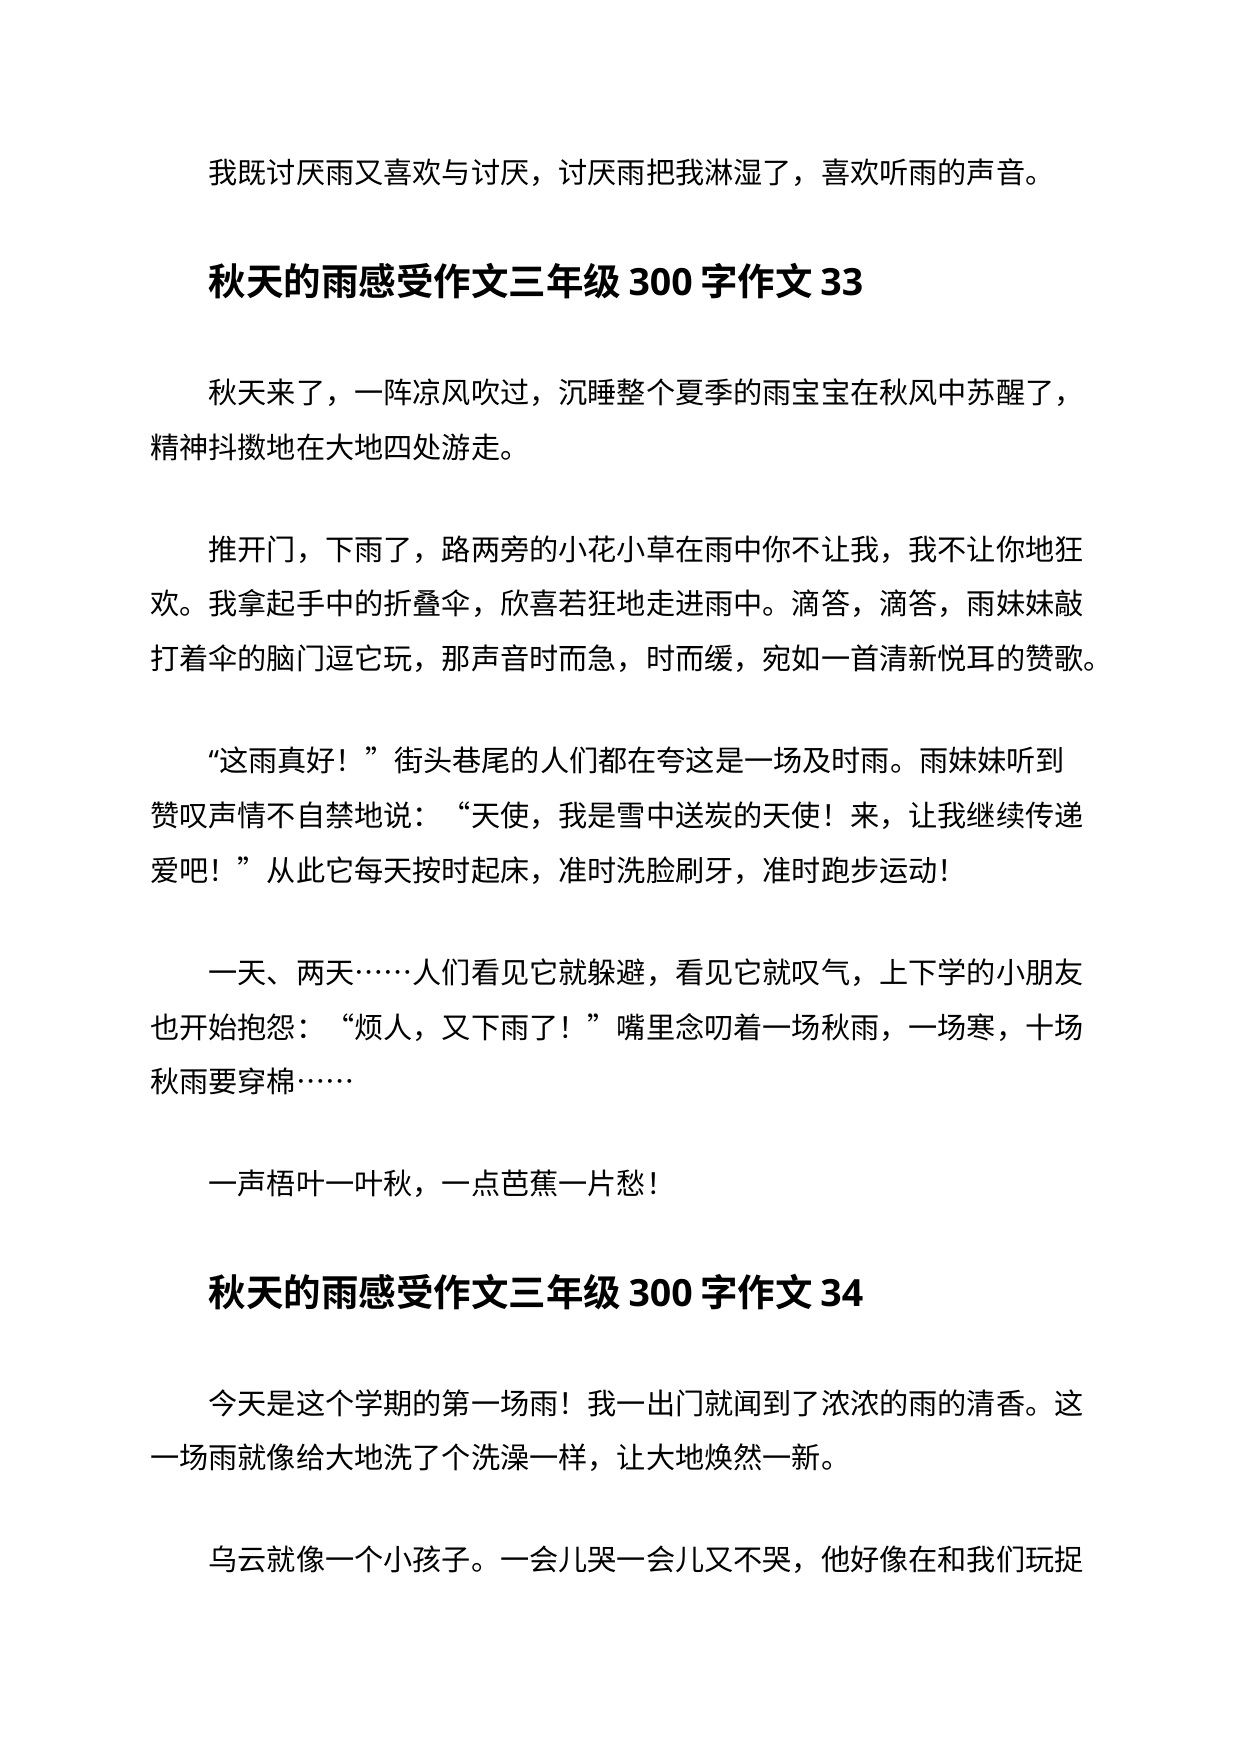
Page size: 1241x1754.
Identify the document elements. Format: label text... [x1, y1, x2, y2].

text 秋天的雨感受作文三年级300字作文33 [150, 252, 1090, 306]
text “这雨真好！”街头巷尾的人们都在夸这是一场及时雨。雨妹妹听到赞叹声情不自禁地说：“天使，我是雪中送炭的天使！来，让我继续传递爱吧！”从此它每天按时起床，准时洗脸刷牙，准时跑步运动！ [150, 738, 1090, 890]
text 一天、两天……人们看见它就躲避，看见它就叹气，上下学的小朋友也开始抱怨：“烦人，又下雨了！”嘴里念叨着一场秋雨，一场寒，十场秋雨要穿棉…… [150, 949, 1090, 1101]
text 一声梧叶一叶秋，一点芭蕉一片愁！ [150, 1161, 1090, 1203]
text 秋天来了，一阵凉风吹过，沉睡整个夏季的雨宝宝在秋风中苏醒了，精神抖擞地在大地四处游走。 [150, 369, 1090, 467]
text 推开门，下雨了，路两旁的小花小草在雨中你不让我，我不让你地狂欢。我拿起手中的折叠伞，欣喜若狂地走进雨中。滴答，滴答，雨妹妹敲打着伞的脑门逗它玩，那声音时而急，时而缓，宛如一首清新悦耳的赞歌。 [150, 526, 1090, 678]
text 我既讨厌雨又喜欢与讨厌，讨厌雨把我淋湿了，喜欢听雨的声音。 [150, 150, 1090, 192]
text 秋天的雨感受作文三年级300字作文34 [150, 1263, 1090, 1317]
text 今天是这个学期的第一场雨！我一出门就闻到了浓浓的雨的清香。这一场雨就像给大地洗了个洗澡一样，让大地焕然一新。 [150, 1380, 1090, 1477]
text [150, 1537, 1090, 1579]
